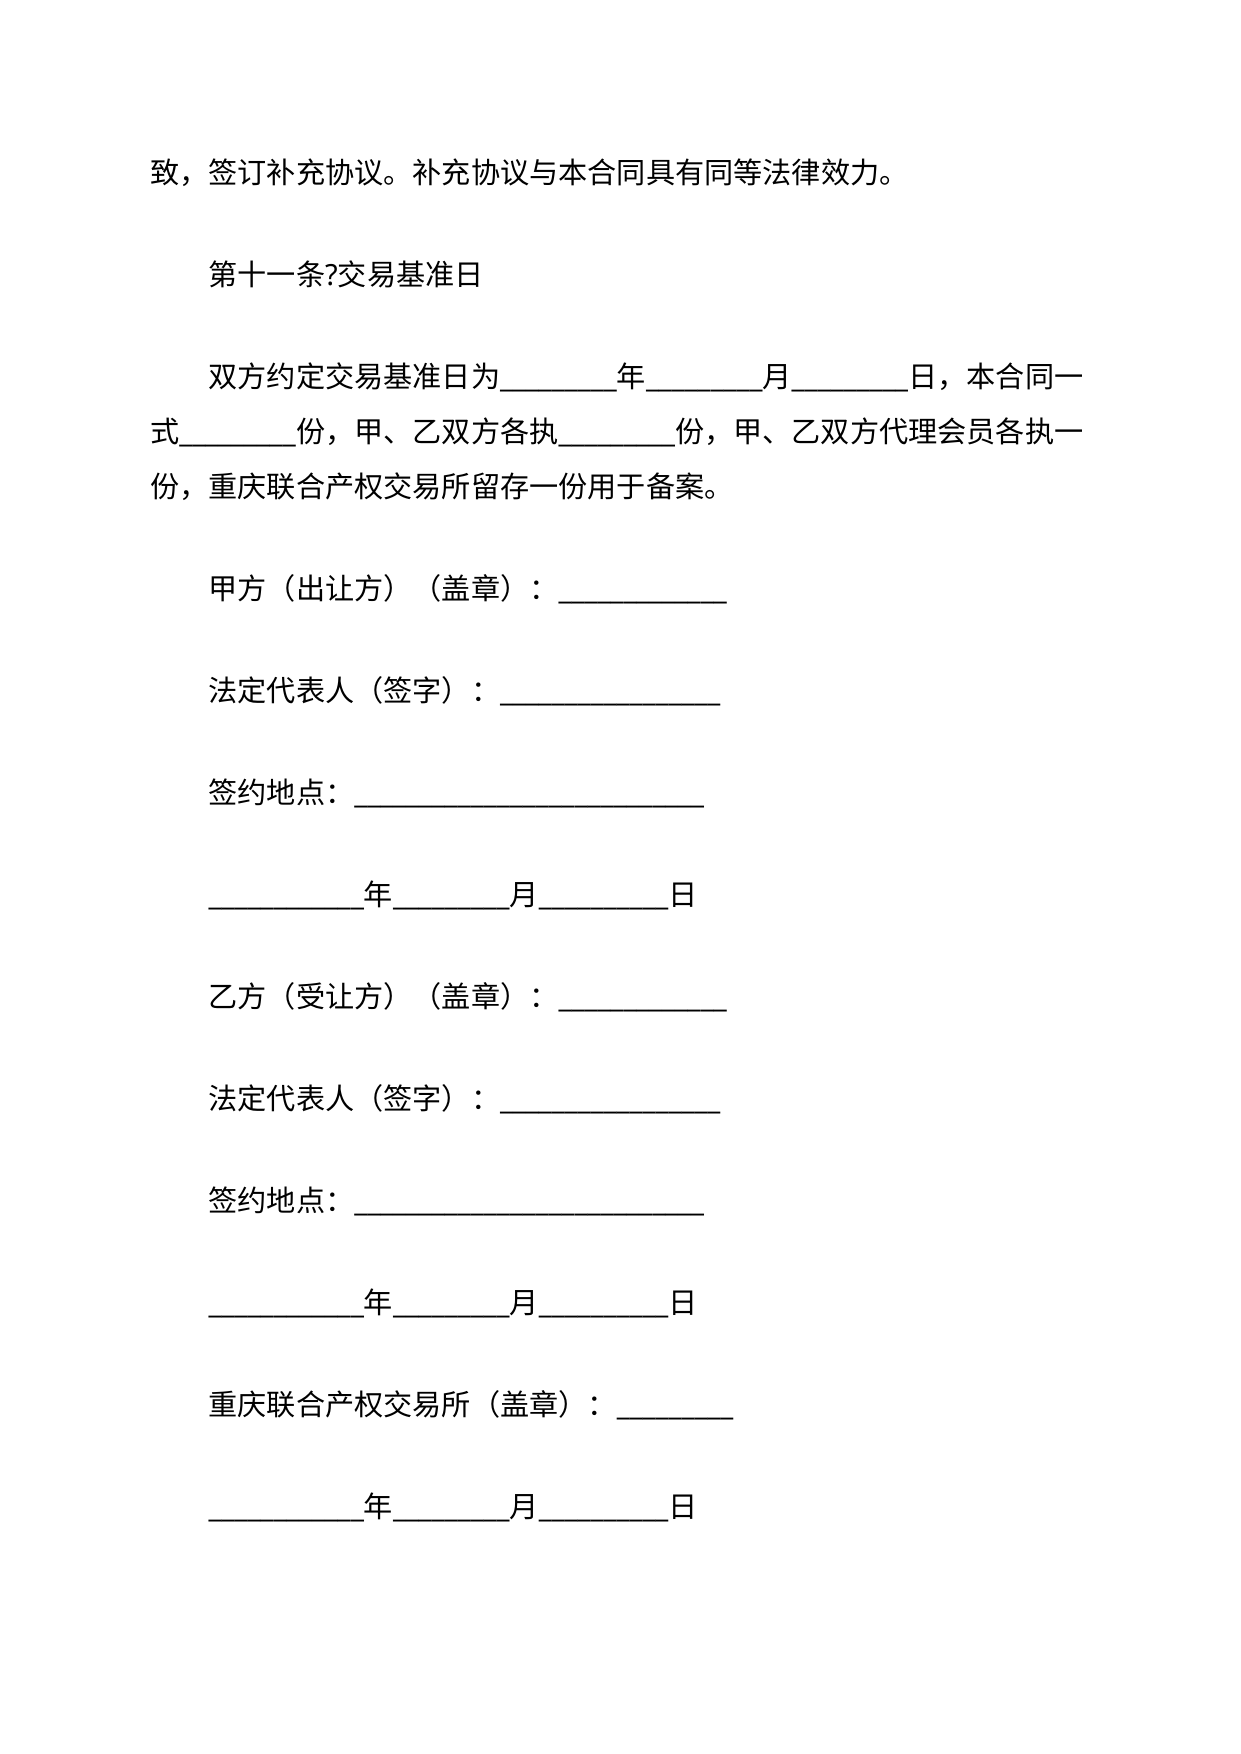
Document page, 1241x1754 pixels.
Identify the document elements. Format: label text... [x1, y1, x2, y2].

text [150, 150, 1090, 192]
text ____________年_________月__________日 [150, 1483, 1090, 1526]
text 签约地点：___________________________ [150, 769, 1090, 812]
text 第十一条?交易基准日 [150, 252, 1090, 294]
text 甲方（出让方）（盖章）：_____________ [150, 566, 1090, 608]
text 法定代表人（签字）：_________________ [150, 1075, 1090, 1118]
text ____________年_________月__________日 [150, 871, 1090, 914]
text 双方约定交易基准日为_________年_________月_________日，本合同一式_________份，甲、乙双方各执_________份，甲、乙双方代理会员各执一份，重庆联合产权交易所留存一份用于备案。 [150, 354, 1090, 506]
text ____________年_________月__________日 [150, 1279, 1090, 1322]
text 重庆联合产权交易所（盖章）：_________ [150, 1381, 1090, 1424]
text 签约地点：___________________________ [150, 1177, 1090, 1220]
text 乙方（受让方）（盖章）：_____________ [150, 973, 1090, 1016]
text 法定代表人（签字）：_________________ [150, 667, 1090, 710]
